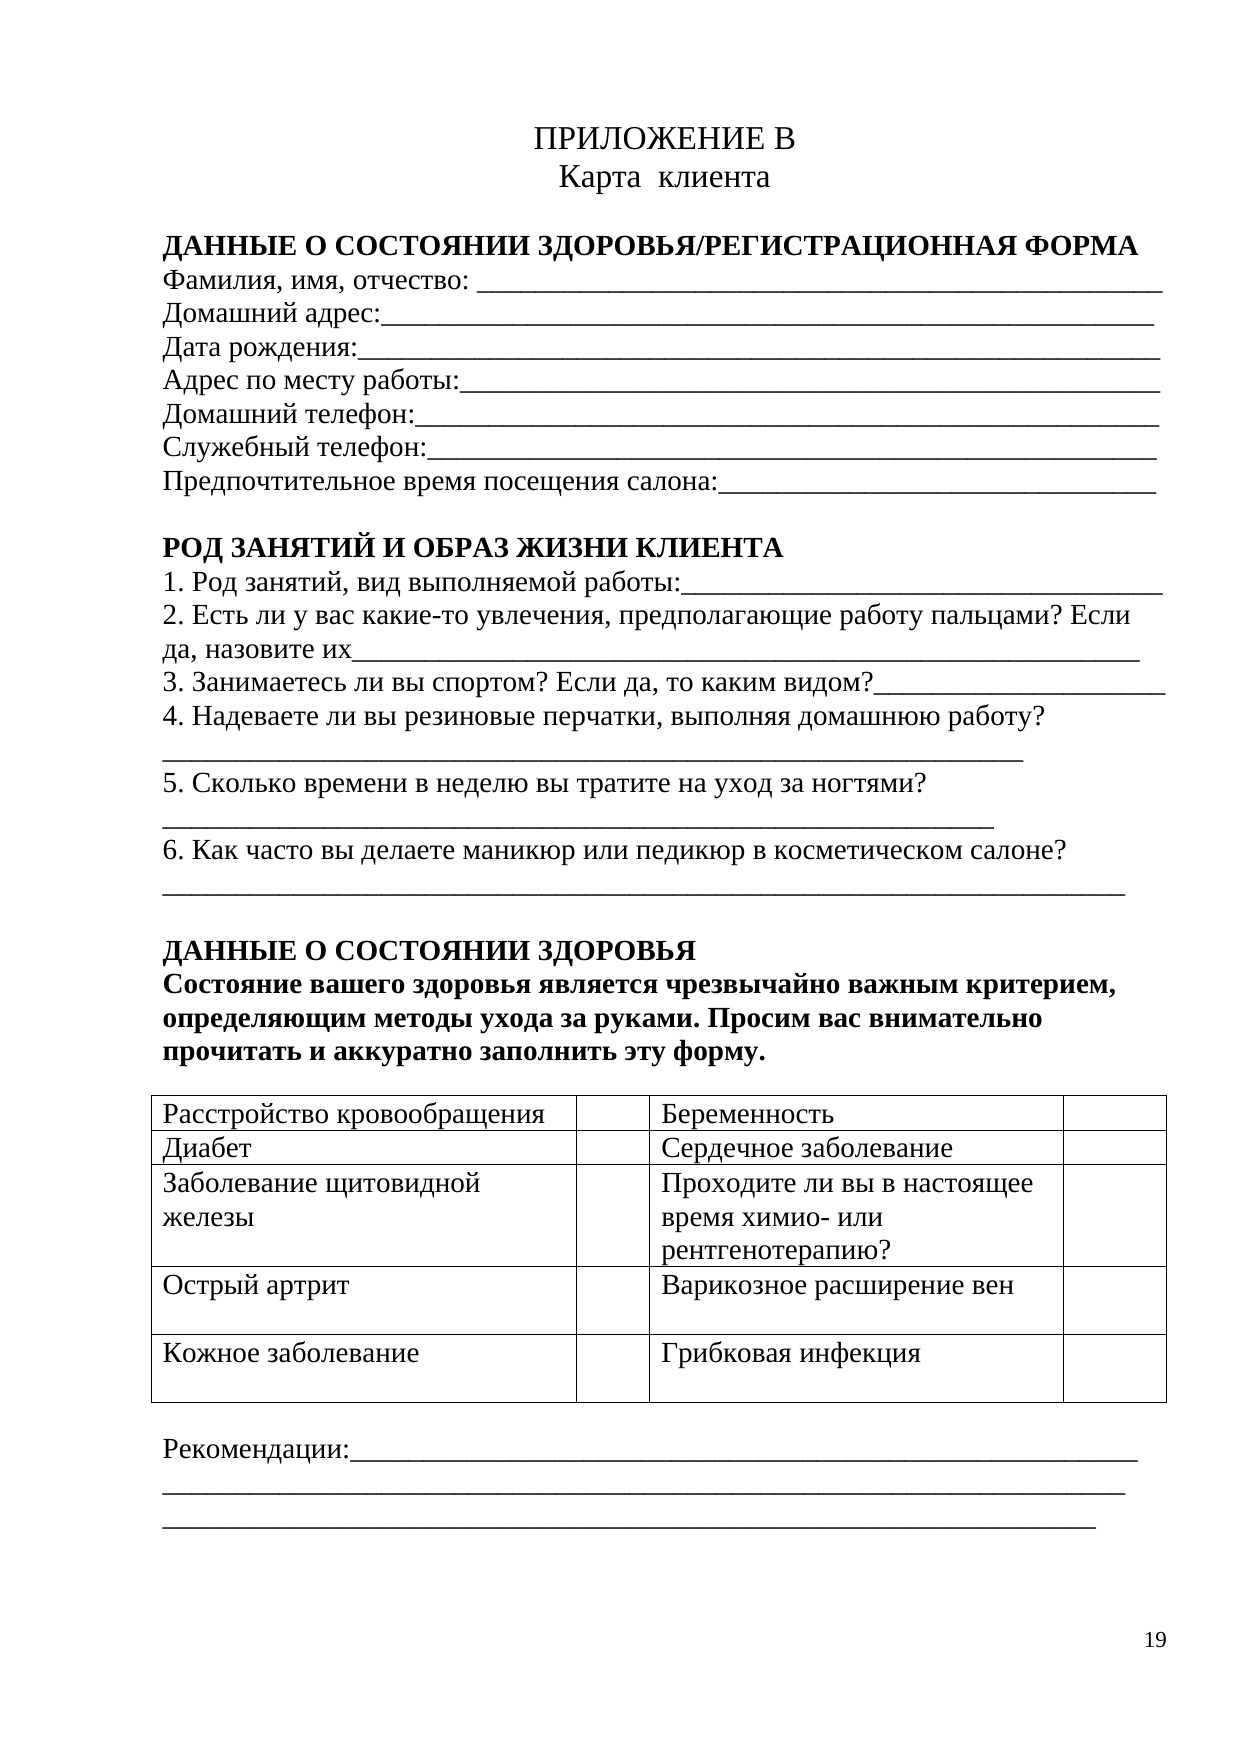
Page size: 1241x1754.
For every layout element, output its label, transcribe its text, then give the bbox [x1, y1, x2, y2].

table_cell [577, 1335, 649, 1402]
text ДАННЫЕ О СОСТОЯНИИ ЗДОРОВЬЯ [162, 933, 1167, 966]
table_cell Кожное заболевание [152, 1335, 576, 1402]
text Карта клиента [162, 156, 1167, 195]
text ДАННЫЕ О СОСТОЯНИИ ЗДОРОВЬЯ/РЕГИСТРАЦИОННАЯ ФОРМА [162, 228, 1167, 262]
table_cell Варикозное расширение вен [650, 1267, 1063, 1334]
table_cell Заболевание щитовидной железы [152, 1165, 576, 1266]
table_cell [577, 1165, 649, 1266]
table_cell [1064, 1335, 1166, 1402]
text 3. Занимаетесь ли вы спортом? Если да, то каким видом?____________________ [162, 664, 1167, 698]
table_cell Острый артрит [152, 1267, 576, 1334]
table_cell [1064, 1267, 1166, 1334]
text ПРИЛОЖЕНИЕ В [162, 118, 1167, 156]
table_cell [577, 1131, 649, 1164]
table_cell [1064, 1165, 1166, 1266]
text 6. Как часто вы делаете маникюр или педикюр в косметическом салоне? __________________________________________________________________ [162, 832, 1167, 899]
text Фамилия, имя, отчество: _______________________________________________ [162, 262, 1167, 295]
text ________________________________________________________________ [162, 1498, 1167, 1532]
text Предпочтительное время посещения салона:______________________________ [162, 463, 1167, 497]
table_header [1064, 1096, 1166, 1129]
text Дата рождения:_______________________________________________________ [162, 329, 1167, 362]
text 5. Сколько времени в неделю вы тратите на уход за ногтями?_________________________________________________________ [162, 765, 1167, 832]
text РОД ЗАНЯТИЙ И ОБРАЗ ЖИЗНИ КЛИЕНТА [162, 530, 1167, 564]
text 4. Надеваете ли вы резиновые перчатки, выполняя домашнюю работу?___________________________________________________________ [162, 698, 1167, 765]
table_header Расстройство кровообращения [152, 1096, 576, 1129]
table_cell [1064, 1131, 1166, 1164]
text Состояние вашего здоровья является чрезвычайно важным критерием, определяющим методы ухода за руками. Просим вас внимательно прочитать и аккуратно заполнить эту форму. [162, 966, 1167, 1067]
table_cell Проходите ли вы в настоящее время химио- или рентгенотерапию? [650, 1165, 1063, 1266]
table_header Беременность [650, 1096, 1063, 1129]
text Адрес по месту работы:________________________________________________ [162, 362, 1167, 396]
table_cell [577, 1267, 649, 1334]
text 1. Род занятий, вид выполняемой работы:_________________________________ [162, 564, 1167, 597]
text Домашний адрес:_____________________________________________________ [162, 295, 1167, 329]
text Домашний телефон:___________________________________________________ [162, 396, 1167, 429]
table_header [577, 1096, 649, 1129]
table_cell Сердечное заболевание [650, 1131, 1063, 1164]
text Рекомендации:________________________________________________________________________________________________________________________ [162, 1431, 1167, 1498]
text Служебный телефон:__________________________________________________ [162, 429, 1167, 463]
table_cell Диабет [152, 1131, 576, 1164]
table_cell Грибковая инфекция [650, 1335, 1063, 1402]
text 2. Есть ли у вас какие-то увлечения, предполагающие работу пальцами? Если да, назовите их______________________________________________________ [162, 597, 1167, 664]
